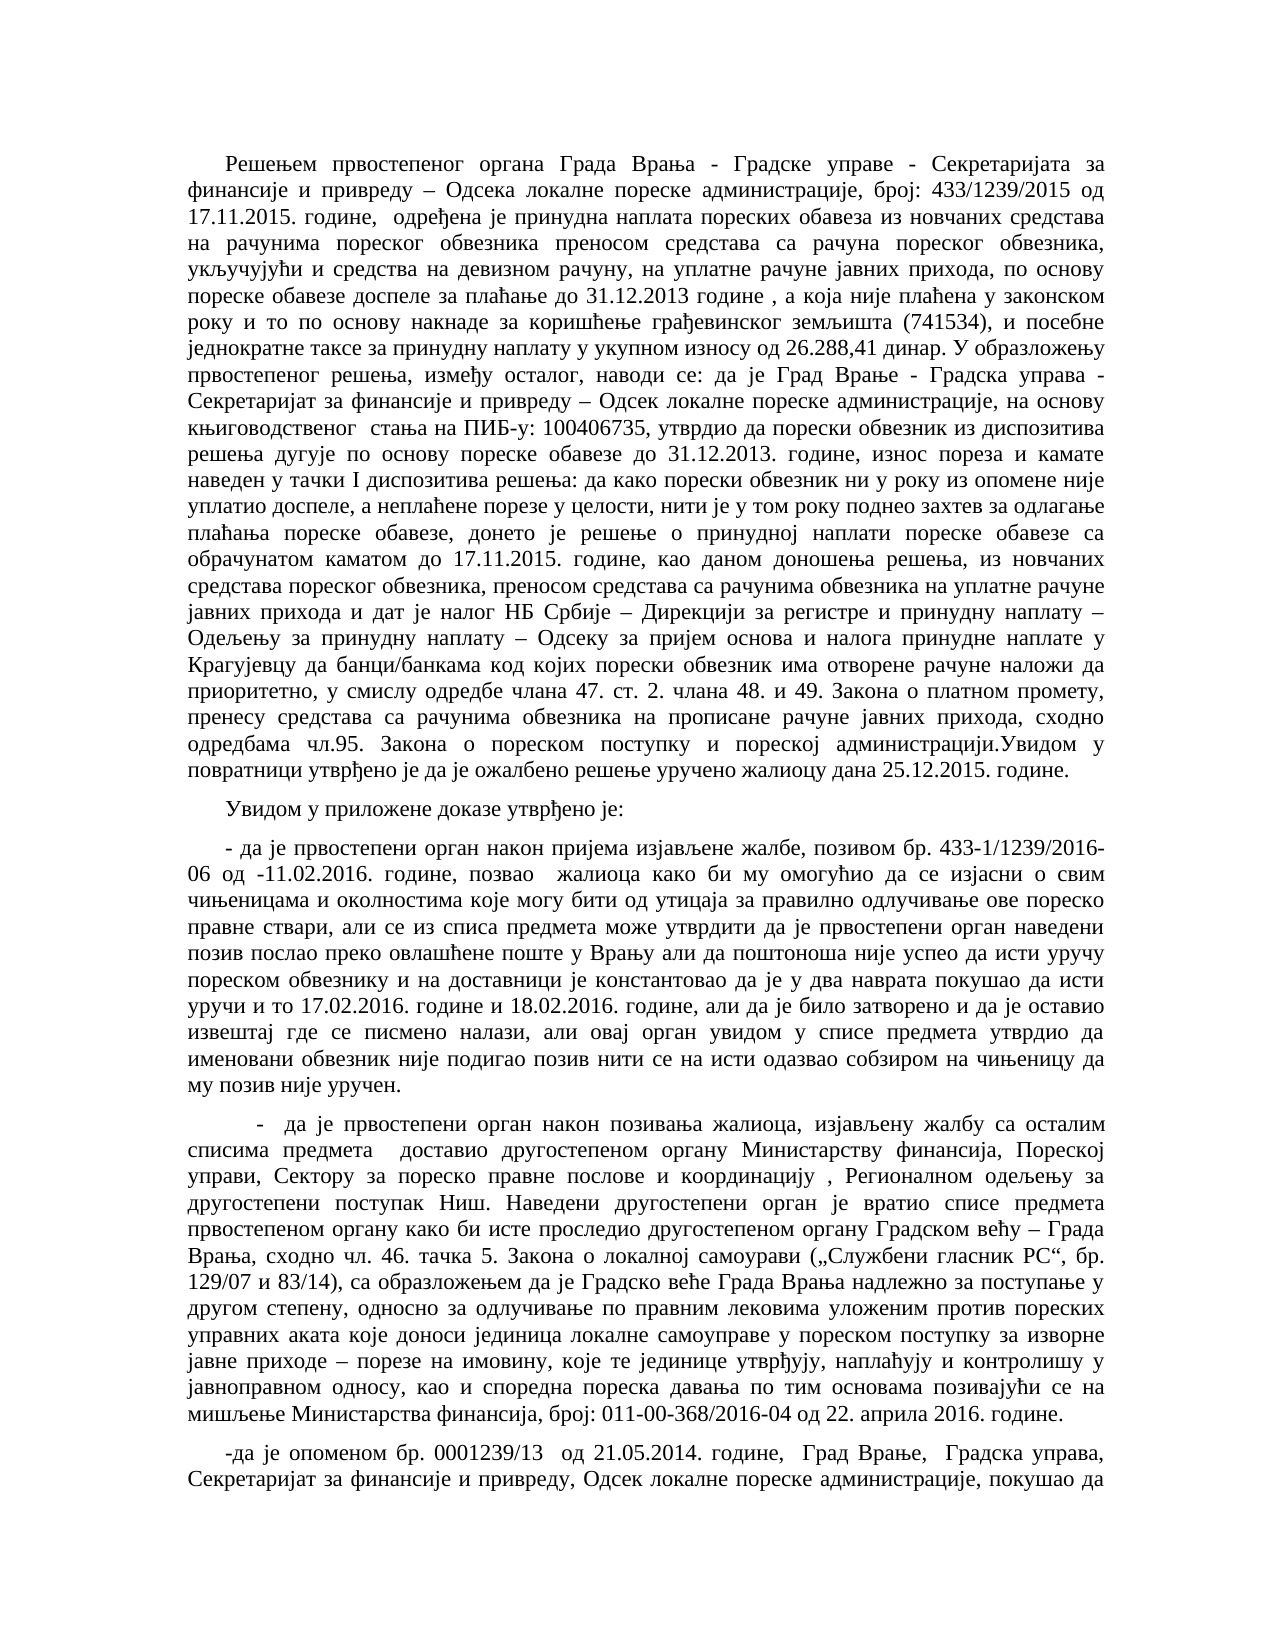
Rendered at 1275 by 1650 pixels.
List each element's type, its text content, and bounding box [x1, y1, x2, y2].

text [187, 1439, 1106, 1491]
text Решењем првостепеног органа Града Врања - Градске управе - Секретаријата за финансије и привреду – Одсека локалне пореске администрације, број: 433/1239/2015 од 17.11.2015. године, одређена је принудна наплата пореских обавеза из новчаних средстава на рачунима пореског обвезника преносом средстава са рачуна пореског обвезника, укључујући и средства на девизном рачуну, на уплатне рачуне јавних прихода, по основу пореске обавезе доспеле за плаћање до 31.12.2013 године , а која није плаћена у законском року и то по основу накнаде за коришћење грађевинског земљишта (741534), и посебне једнократне таксе за принудну наплату у укупном износу од 26.288,41 динар. У образложењу првостепеног решења, између осталог, наводи се: да је Град Врање - Градска управа - Секретаријат за финансије и привреду – Одсек локалне пореске администрације, на основу књиговодственог стања на ПИБ-у: 100406735, утврдио да порески обвезник из диспозитива решења дугује по основу пореске обавезе до 31.12.2013. године, износ пореза и камате наведен у тачки I диспозитива решења: да како порески обвезник ни у року из опомене није уплатио доспеле, а неплаћене порезе у целости, нити је у том року поднео захтев за одлагање плаћања пореске обавезе, донето је решење о принудној наплати пореске обавезе са обрачунатом каматом до 17.11.2015. године, као даном доношења решења, из новчаних средстава пореског обвезника, преносом средстава са рачунима обвезника на уплатне рачуне јавних прихода и дат је налог НБ Србије – Дирекцији за регистре и принудну наплату – Одељењу за принудну наплату – Одсеку за пријем основа и налога принудне наплате у Крагујевцу да банци/банкама код којих порески обвезник има отворене рачуне наложи да приоритетно, у смислу одредбе члана 47. ст. 2. члана 48. и 49. Закона о платном промету, пренесу средстава са рачунима обвезника на прописане рачуне јавних прихода, сходно одредбама чл.95. Закона о пореском поступку и пореској администрацији.Увидом у повратници утврђено је да је ожалбено решење уручено жалиоцу дана 25.12.2015. године. [187, 150, 1106, 782]
text - да је првостепени орган након позивања жалиоца, изјављену жалбу са осталим списима предмета доставио другостепеном органу Министарству финансија, Пореској управи, Сектору за пореско правне послове и координацију , Регионалном одељењу за другостепени поступак Ниш. Наведени другостепени орган је вратио списе предмета првостепеном органу како би исте проследио другостепеном органу Градском већу – Града Врања, сходно чл. 46. тачка 5. Закона о локалној самоурави („Службени гласник РС“, бр. 129/07 и 83/14), са образложењем да је Градско веће Града Врања надлежно за поступање у другом степену, односно за одлучивање по правним лековима уложеним против пореских управних аката које доноси јединица локалне самоуправе у пореском поступку за изворне јавне приходе – порезе на имовину, које те јединице утврђују, наплаћују и контролишу у јавноправном односу, као и споредна пореска давања по тим основама позивајући се на мишљење Министарства финансија, број: 011-00-368/2016-04 од 22. априла 2016. године. [187, 1110, 1106, 1426]
text Увидом у приложене доказе утврђено је: [187, 795, 1106, 821]
text - да је првостепени орган након пријема изјављене жалбе, позивом бр. 433-1/1239/2016-06 од -11.02.2016. године, позвао жалиоца како би му омогућио да се изјасни о свим чињеницама и околностима које могу бити од утицаја за правилно одлучивање ове пореско правне ствари, али се из списа предмета може утврдити да је првостепени орган наведени позив послао преко овлашћене поште у Врању али да поштоноша није успео да исти уручу пореском обвезнику и на доставници је константовао да је у два наврата покушао да исти уручи и то 17.02.2016. године и 18.02.2016. године, али да је било затворено и да је оставио извештај где се писмено налази, али овај орган увидом у списе предмета утврдио да именовани обвезник није подигао позив нити се на исти одазвао собзиром на чињеницу да му позив није уручен. [187, 834, 1106, 1097]
